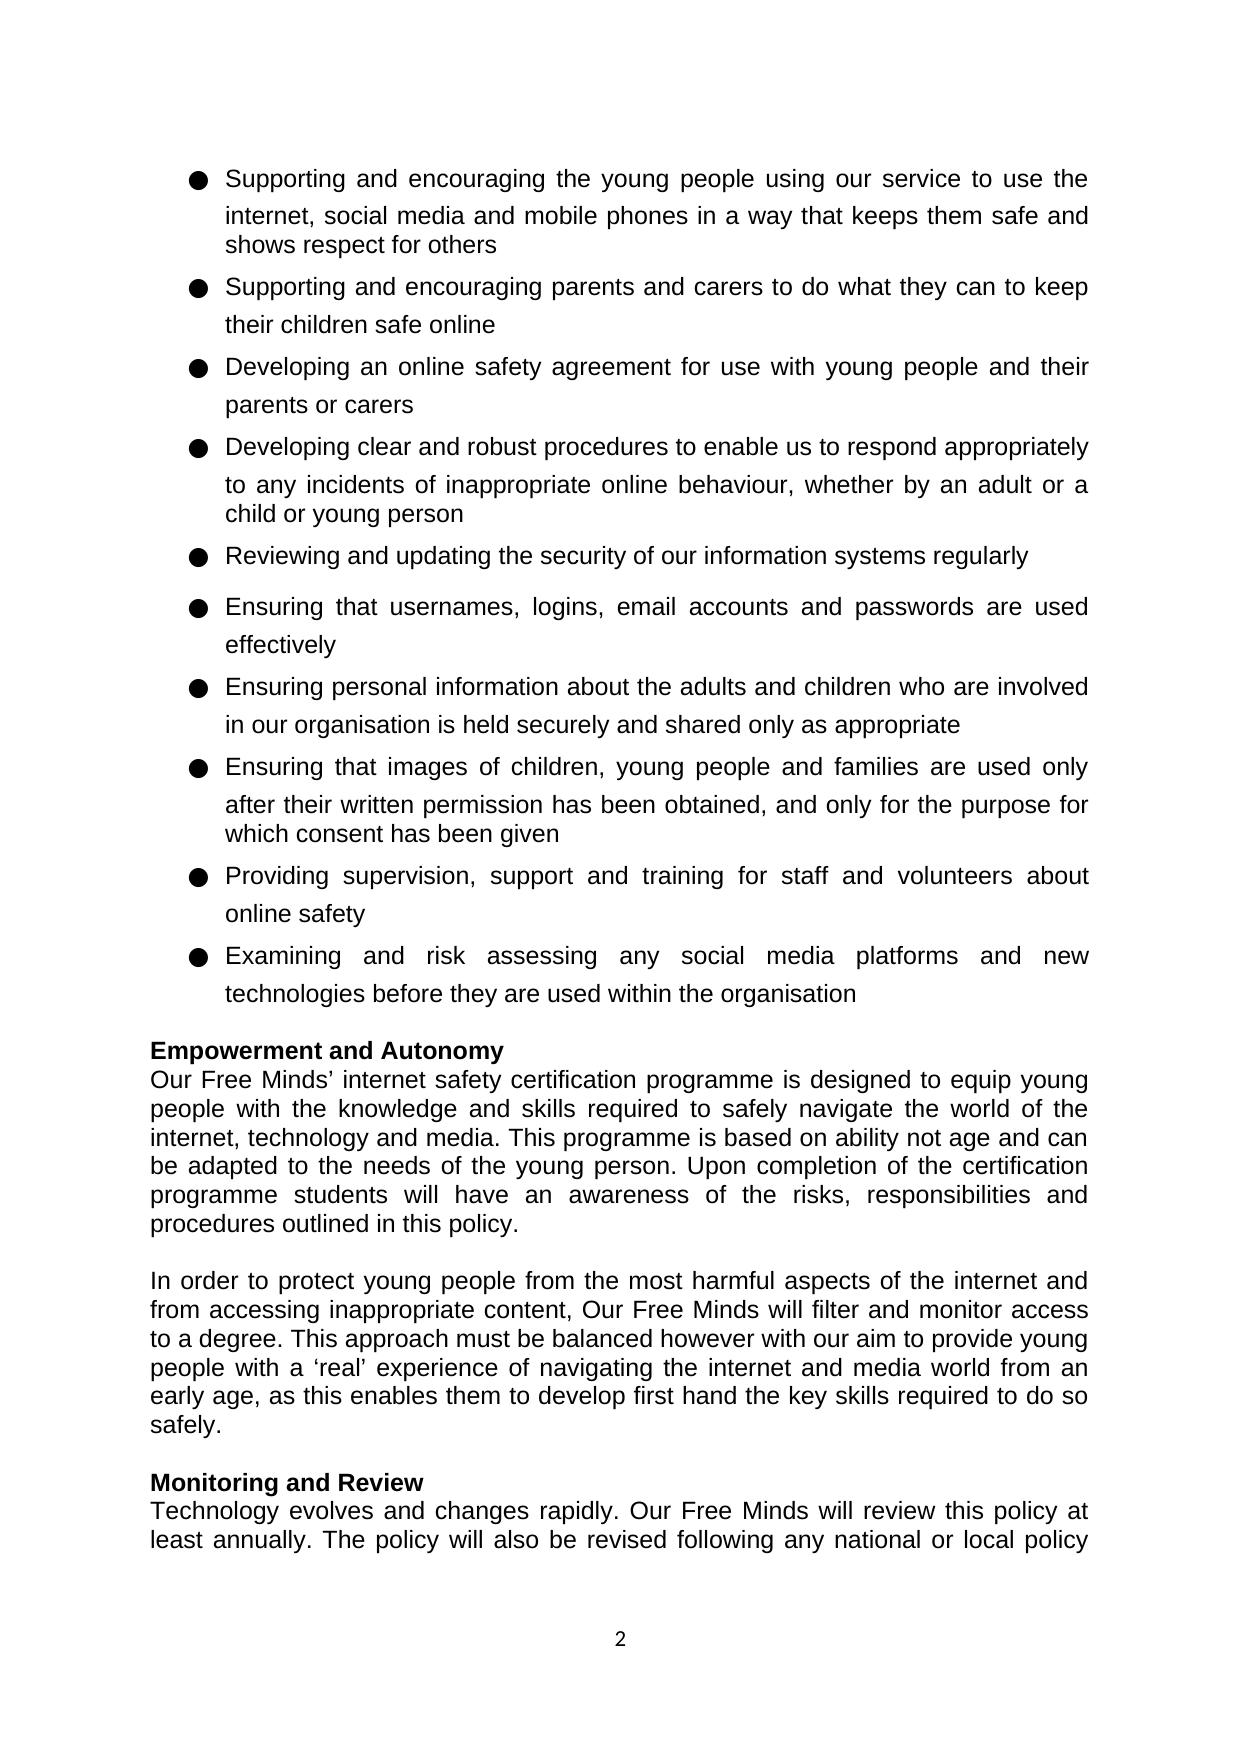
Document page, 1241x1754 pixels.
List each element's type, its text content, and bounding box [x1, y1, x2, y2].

list Examining and risk assessing any social media platforms and new technologies before they are used within the organisation [187, 927, 1090, 1007]
list Ensuring that images of children, young people and families are used only after their written permission has been obtained, and only for the purpose for which consent has been given [187, 739, 1090, 847]
list Ensuring personal information about the adults and children who are involved in our organisation is held securely and shared only as appropriate [187, 659, 1090, 739]
list Ensuring that usernames, logins, email accounts and passwords are used effectively [187, 579, 1090, 659]
list Supporting and encouraging parents and carers to do what they can to keep their children safe online [187, 259, 1090, 339]
text Empowerment and Autonomy [150, 1036, 1090, 1065]
list Developing an online safety agreement for use with young people and their parents or carers [187, 339, 1090, 419]
text In order to protect young people from the most harmful aspects of the internet and from accessing inappropriate content, Our Free Minds will filter and monitor access to a degree. This approach must be balanced however with our aim to provide young people with a ‘real’ experience of navigating the internet and media world from an early age, as this enables them to develop first hand the key skills required to do so safely. [150, 1266, 1090, 1439]
list Reviewing and updating the security of our information systems regularly [187, 527, 1090, 579]
text Monitoring and Review [150, 1467, 1090, 1496]
list Providing supervision, support and training for staff and volunteers about online safety [187, 847, 1090, 927]
list Developing clear and robust procedures to enable us to respond appropriately to any incidents of inappropriate online behaviour, whether by an adult or a child or young person [187, 419, 1090, 527]
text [150, 1496, 1090, 1554]
list Supporting and encouraging the young people using our service to use the internet, social media and mobile phones in a way that keeps them safe and shows respect for others [187, 150, 1090, 259]
text Our Free Minds’ internet safety certification programme is designed to equip young people with the knowledge and skills required to safely navigate the world of the internet, technology and media. This programme is based on ability not age and can be adapted to the needs of the young person. Upon completion of the certification programme students will have an awareness of the risks, responsibilities and procedures outlined in this policy. [150, 1065, 1090, 1237]
